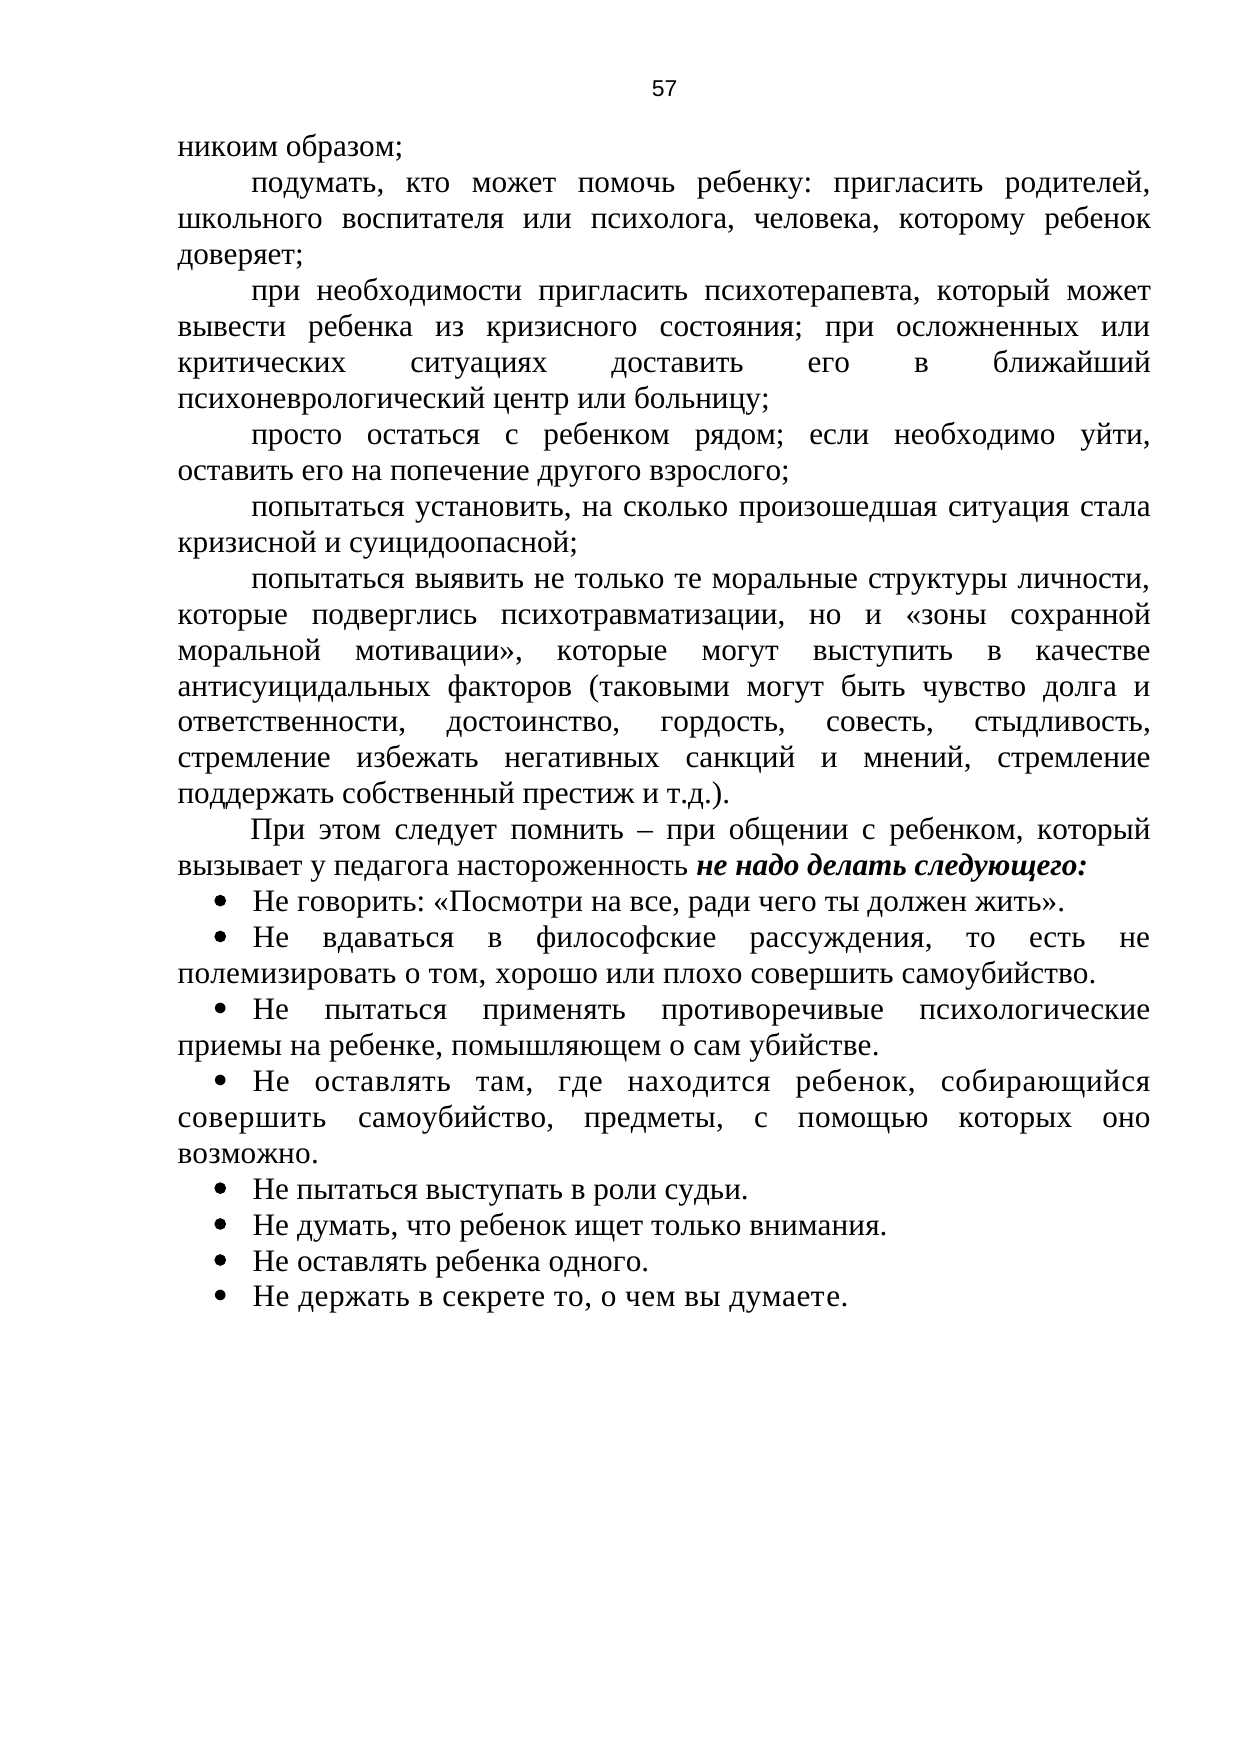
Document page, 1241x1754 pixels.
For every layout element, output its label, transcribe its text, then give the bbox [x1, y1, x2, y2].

list Не оставлять там, где находится ребенок, собирающийся совершить самоубийство, предметы, с помощью которых оно возможно. [177, 1062, 1152, 1170]
list Не пытаться применять противоречивые психологические приемы на ребенке, помышляющем о сам убийстве. [177, 990, 1152, 1062]
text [177, 128, 1152, 164]
list Не держать в секрете то, о чем вы думаете. [177, 1278, 1152, 1314]
text попытаться выявить не только те моральные структуры личности, которые подверглись психотравматизации, но и «зоны сохранной моральной мотивации», которые могут выступить в качестве антисуицидальных факторов (таковыми могут быть чувство долга и ответственности, достоинство, гордость, совесть, стыдливость, стремление избежать негативных санкций и мнений, стремление поддержать собственный престиж и т.д.). [177, 559, 1152, 811]
text просто остаться с ребенком рядом; если необходимо уйти, оставить его на попечение другого взрослого; [177, 415, 1152, 487]
list Не говорить: «Посмотри на все, ради чего ты должен жить». [177, 882, 1152, 918]
list Не думать, что ребенок ищет только внимания. [177, 1206, 1152, 1242]
text подумать, кто может помочь ребенку: пригласить родителей, школьного воспитателя или психолога, человека, которому ребенок доверяет; [177, 164, 1152, 271]
list Не вдаваться в философские рассуждения, то есть не полемизировать о том, хорошо или плохо совершить самоубийство. [177, 918, 1152, 990]
text При этом следует помнить – при общении с ребенком, который вызывает у педагога настороженность не надо делать следующего: [177, 811, 1152, 882]
list Не пытаться выступать в роли судьи. [177, 1170, 1152, 1206]
text попытаться установить, на сколько произошедшая ситуация стала кризисной и суицидоопасной; [177, 487, 1152, 559]
list Не оставлять ребенка одного. [177, 1242, 1152, 1278]
text при необходимости пригласить психотерапевта, который может вывести ребенка из кризисного состояния; при осложненных или критических ситуациях доставить его в ближайший психоневрологический центр или больницу; [177, 271, 1152, 415]
